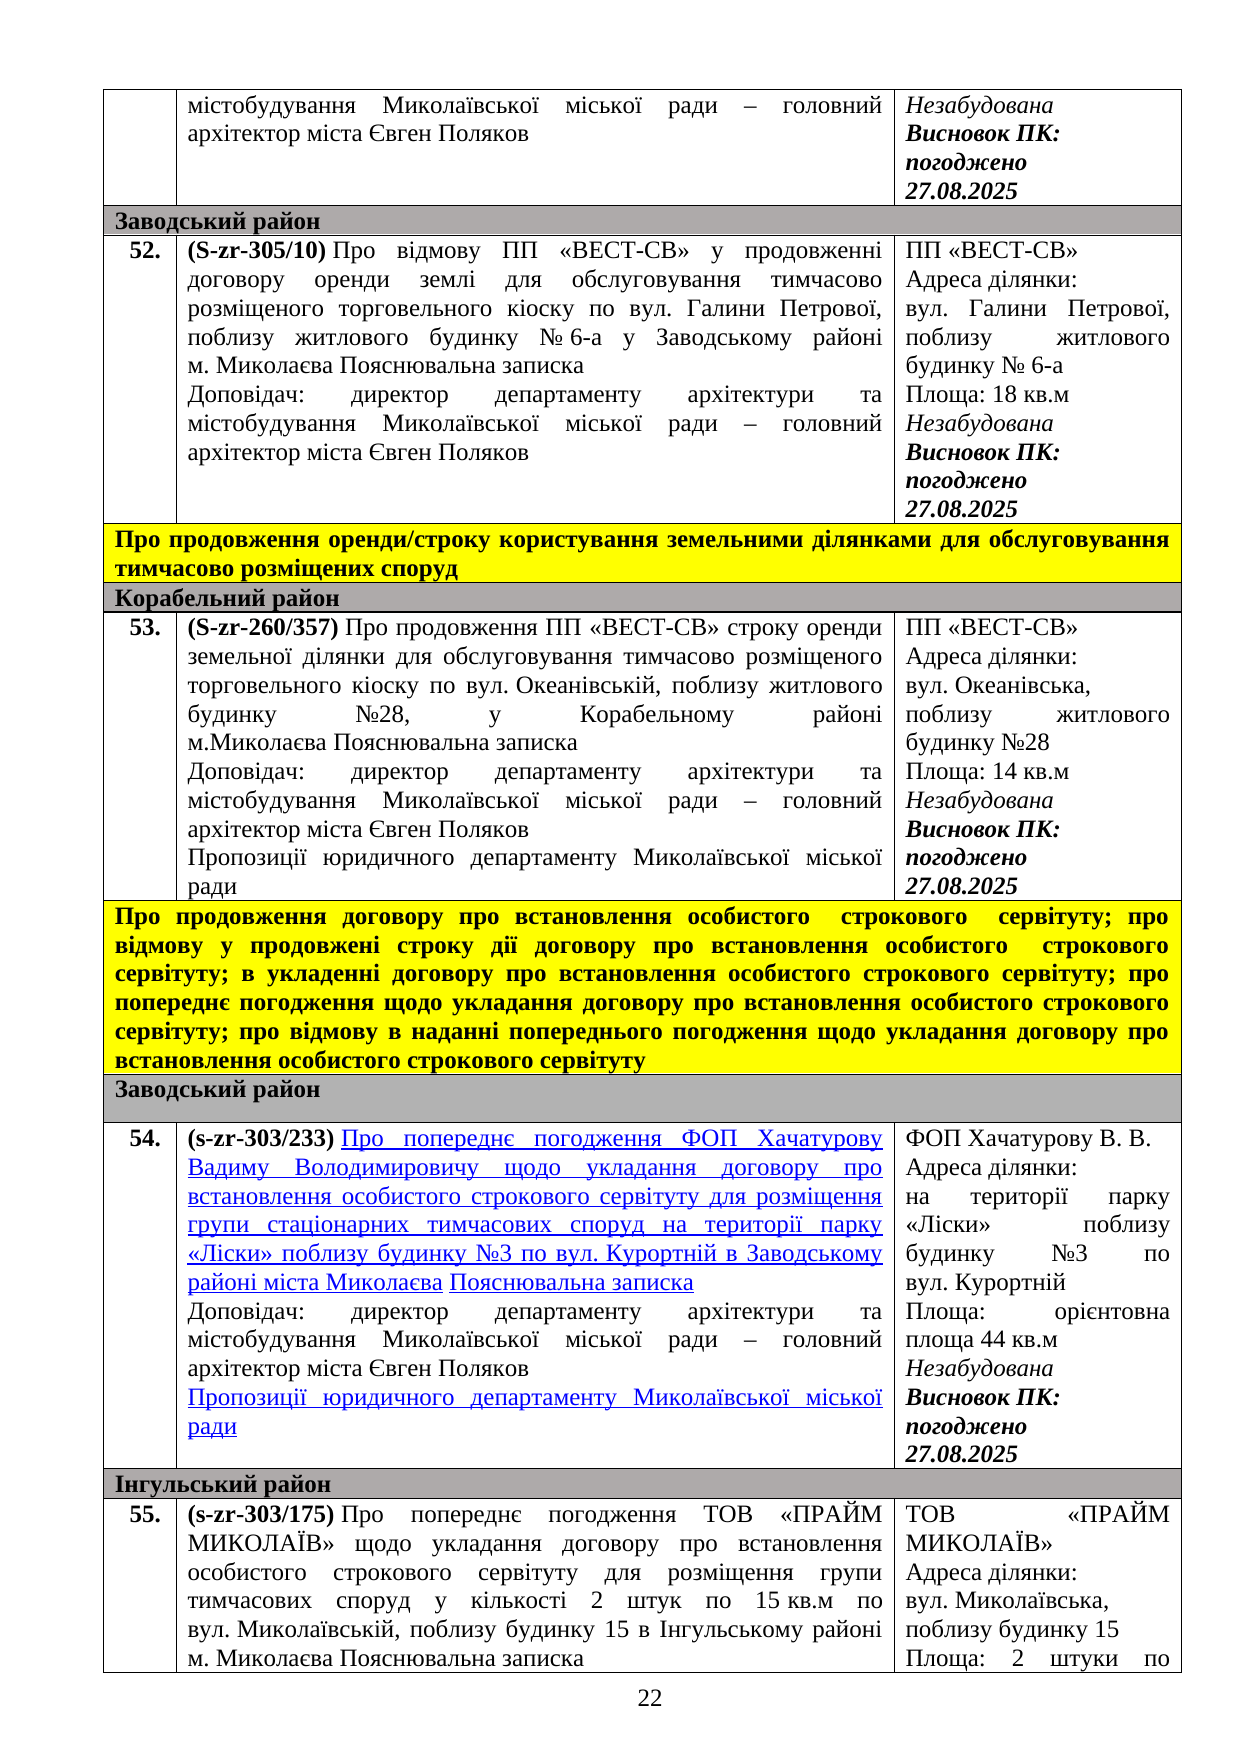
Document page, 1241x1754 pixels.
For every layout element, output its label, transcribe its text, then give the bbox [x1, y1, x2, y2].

table_cell Про продовження оренди/строку користування земельними ділянками для обслуговування тимчасово розміщених споруд [104, 524, 1181, 582]
table_cell Заводський район [104, 1075, 1181, 1122]
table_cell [177, 90, 894, 205]
table_cell [104, 90, 176, 205]
table_cell ПП «ВЕСТ-СВ» Адреса ділянки: вул. Галини Петрової, поблизу житлового будинку № 6-а Площа: 18 кв.м Незабудована Висновок ПК: погоджено 27.08.2025 [895, 236, 1181, 523]
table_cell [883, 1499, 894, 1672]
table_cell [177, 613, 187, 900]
table_cell [104, 1123, 176, 1468]
table_cell ФОП Хачатурову В. В. Адреса ділянки: на території парку «Ліски» поблизу будинку №3 по вул. Курортній Площа: орієнтовна площа 44 кв.м Незабудована Висновок ПК: погоджено 27.08.2025 [895, 1123, 1181, 1468]
table_cell Про продовження договору про встановлення особистого строкового сервітуту; про відмову у продовжені строку дії договору про встановлення особистого строкового сервітуту; в укладенні договору про встановлення особистого строкового сервітуту; про попереднє погодження щодо укладання договору про встановлення особистого строкового сервітуту; про відмову в наданні попереднього погодження щодо укладання договору про встановлення особистого строкового сервітуту [104, 901, 1181, 1073]
table_cell [104, 1499, 176, 1672]
table_cell ПП «ВЕСТ-СВ» Адреса ділянки: вул. Океанівська, поблизу житлового будинку №28 Площа: 14 кв.м Незабудована Висновок ПК: погоджено 27.08.2025 [895, 613, 1181, 900]
table_cell (S-zr-305/10) Про відмову ПП «ВЕСТ-СВ» у продовженні договору оренди землі для обслуговування тимчасово розміщеного торговельного кіоску по вул. Галини Петрової, поблизу житлового будинку № 6-а у Заводському районі м. Миколаєва Пояснювальна записка Доповідач: директор департаменту архітектури та містобудування Миколаївської міської ради – головний архітектор міста Євген Поляков [177, 236, 894, 523]
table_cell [895, 1499, 1181, 1672]
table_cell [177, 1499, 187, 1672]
table_cell [104, 236, 176, 523]
table_cell Заводський район [104, 206, 1181, 234]
table_cell (s-zr-303/233) Про попереднє погодження ФОП Хачатурову Вадиму Володимировичу щодо укладання договору про встановлення особистого строкового сервітуту для розміщення групи стаціонарних тимчасових споруд на території парку «Ліски» поблизу будинку №3 по вул. Курортній в Заводському районі міста Миколаєва Пояснювальна записка Доповідач: директор департаменту архітектури та містобудування Миколаївської міської ради – головний архітектор міста Євген Поляков Пропозиції юридичного департаменту Миколаївської міської ради [177, 1123, 894, 1468]
table_cell Інгульський район [104, 1469, 1181, 1498]
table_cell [895, 90, 1181, 205]
table_cell Корабельний район [104, 583, 1181, 611]
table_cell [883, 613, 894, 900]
table_cell [104, 613, 176, 900]
